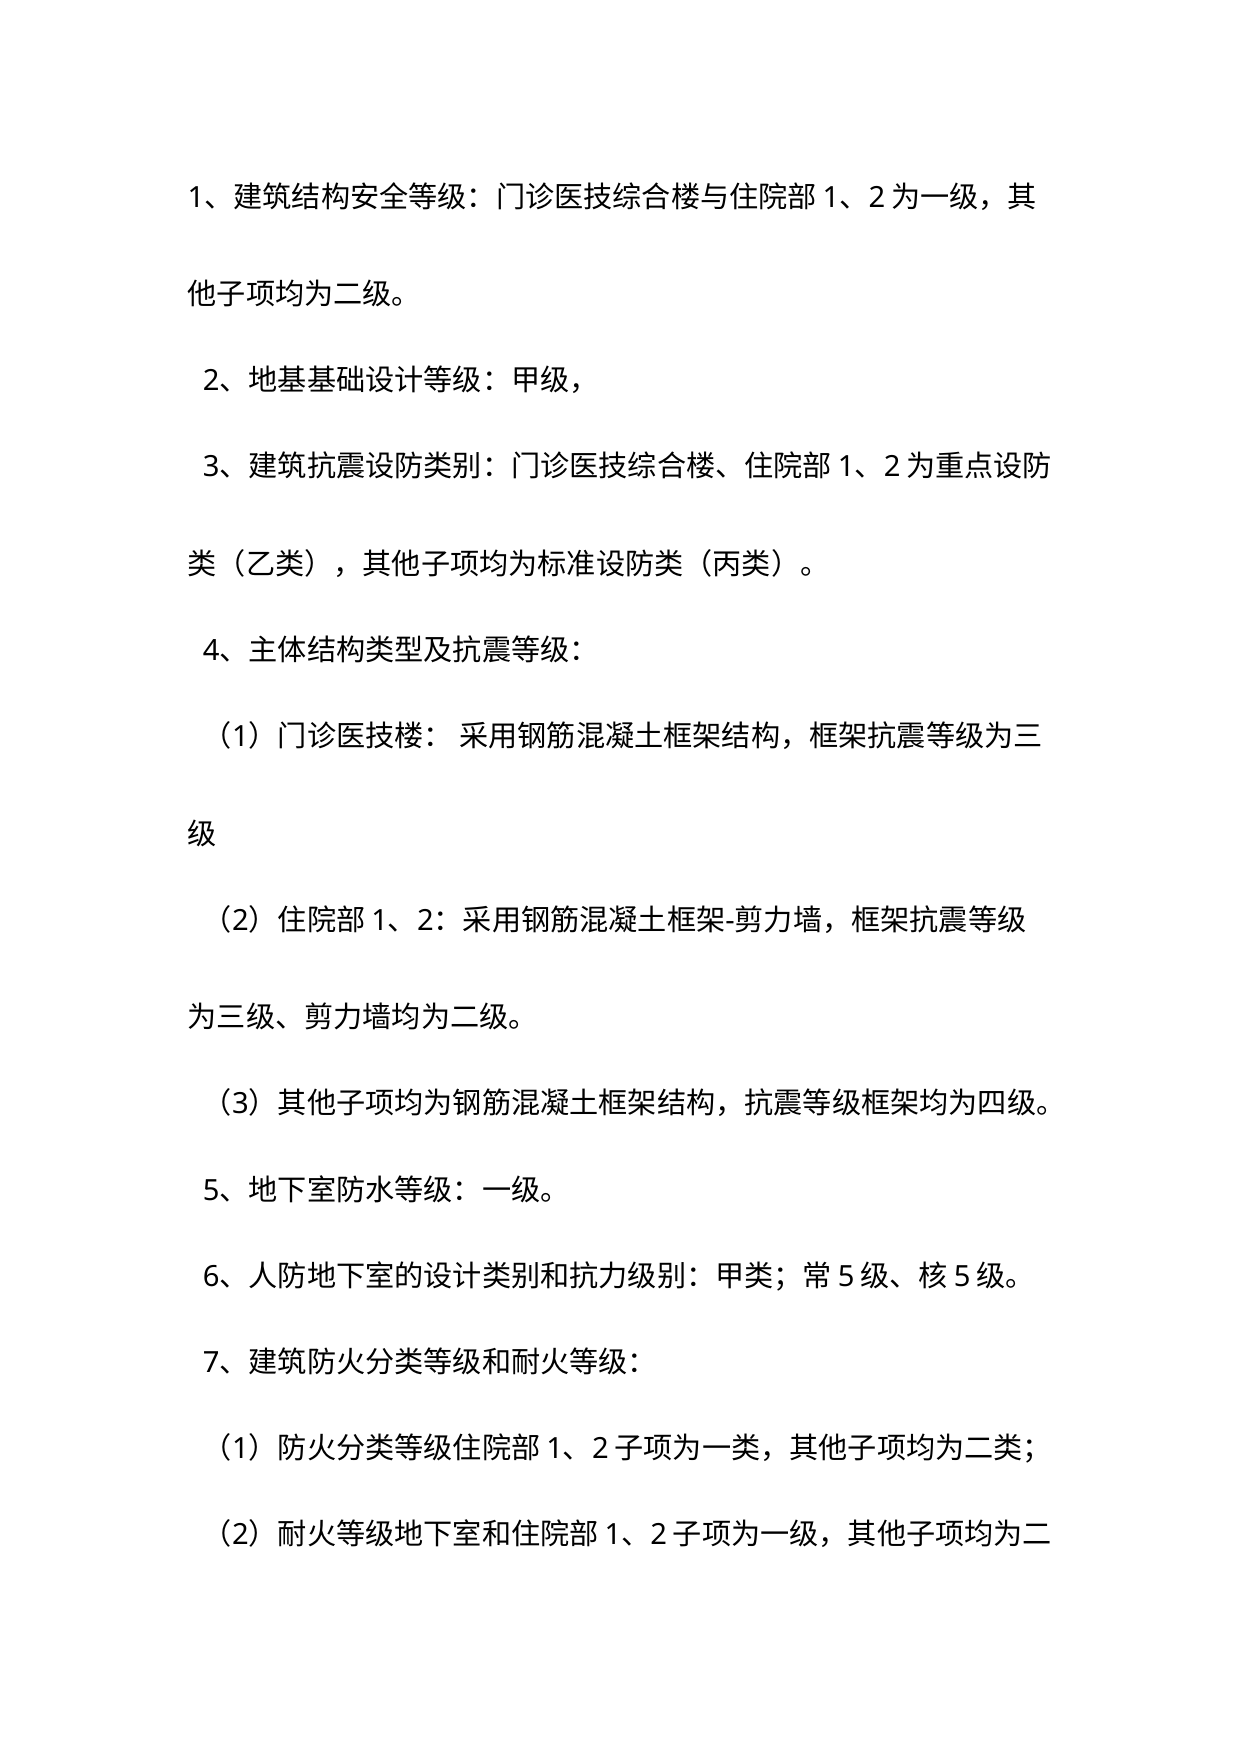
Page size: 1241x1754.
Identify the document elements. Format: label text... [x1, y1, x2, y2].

text （1）防火分类等级住院部1、2子项为一类，其他子项均为二类； [187, 1413, 1053, 1478]
text 2、地基基础设计等级：甲级， [187, 346, 1053, 411]
text 5、地下室防水等级：一级。 [187, 1155, 1053, 1220]
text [187, 1499, 1053, 1564]
text 4、主体结构类型及抗震等级： [187, 615, 1053, 680]
text 1、建筑结构安全等级：门诊医技综合楼与住院部1、2为一级，其他子项均为二级。 [187, 162, 1053, 324]
text （2）住院部1、2：采用钢筋混凝土框架-剪力墙，框架抗震等级为三级、剪力墙均为二级。 [187, 885, 1053, 1048]
text （3）其他子项均为钢筋混凝土框架结构，抗震等级框架均为四级。 [187, 1069, 1053, 1134]
text 6、人防地下室的设计类别和抗力级别：甲类；常5级、核5级。 [187, 1241, 1053, 1306]
text （1）门诊医技楼： 采用钢筋混凝土框架结构，框架抗震等级为三级 [187, 702, 1053, 864]
text 3、建筑抗震设防类别：门诊医技综合楼、住院部1、2为重点设防类（乙类），其他子项均为标准设防类（丙类）。 [187, 432, 1053, 594]
text 7、建筑防火分类等级和耐火等级： [187, 1327, 1053, 1392]
